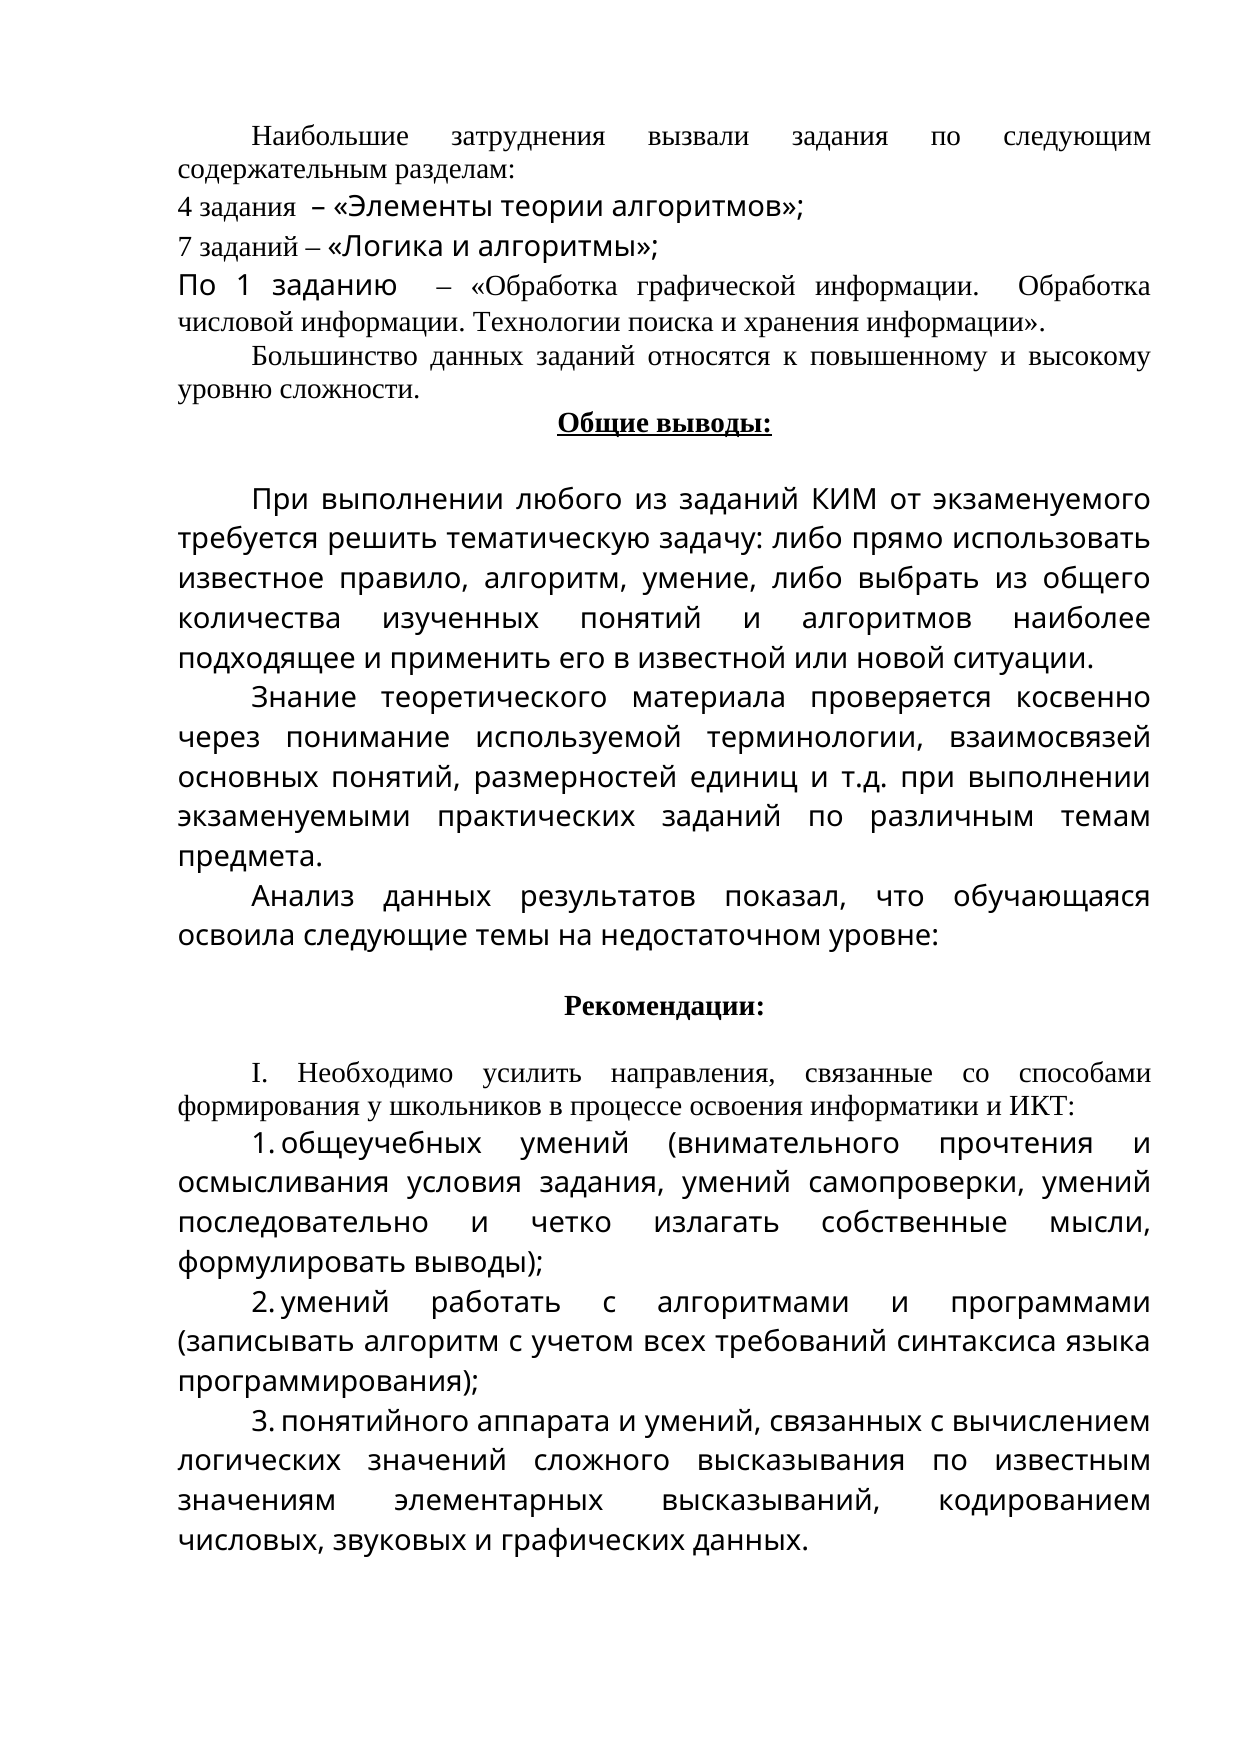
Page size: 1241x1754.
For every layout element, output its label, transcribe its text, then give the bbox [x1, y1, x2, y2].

text Общие выводы: [177, 405, 1152, 438]
text По 1 заданию – «Обработка графической информации. Обработка числовой информации. Технологии поиска и хранения информации». [177, 264, 1152, 338]
list понятийного аппарата и умений, связанных с вычислением логических значений сложного высказывания по известным значениям элементарных высказываний, кодированием числовых, звуковых и графических данных. [177, 1400, 1152, 1559]
text 7 заданий – «Логика и алгоритмы»; [177, 225, 1152, 264]
text Наибольшие затруднения вызвали задания по следующим содержательным разделам: [177, 118, 1152, 185]
text При выполнении любого из заданий КИМ от экзаменуемого требуется решить тематическую задачу: либо прямо использовать известное правило, алгоритм, умение, либо выбрать из общего количества изученных понятий и алгоритмов наиболее подходящее и применить его в известной или новой ситуации. [177, 478, 1152, 677]
text I. Необходимо усилить направления, связанные со способами формирования у школьников в процессе освоения информатики и ИКТ: [177, 1055, 1152, 1122]
text Анализ данных результатов показал, что обучающаяся освоила следующие темы на недостаточном уровне: [177, 875, 1152, 954]
list умений работать с алгоритмами и программами (записывать алгоритм с учетом всех требований синтаксиса языка программирования); [177, 1281, 1152, 1400]
text Рекомендации: [177, 988, 1152, 1021]
text 4 задания – «Элементы теории алгоритмов»; [177, 185, 1152, 225]
text Знание теоретического материала проверяется косвенно через понимание используемой терминологии, взаимосвязей основных понятий, размерностей единиц и т.д. при выполнении экзаменуемыми практических заданий по различным темам предмета. [177, 677, 1152, 875]
text Большинство данных заданий относятся к повышенному и высокому уровню сложности. [177, 338, 1152, 405]
list общеучебных умений (внимательного прочтения и осмысливания условия задания, умений самопроверки, умений последовательно и четко излагать собственные мысли, формулировать выводы); [177, 1122, 1152, 1281]
